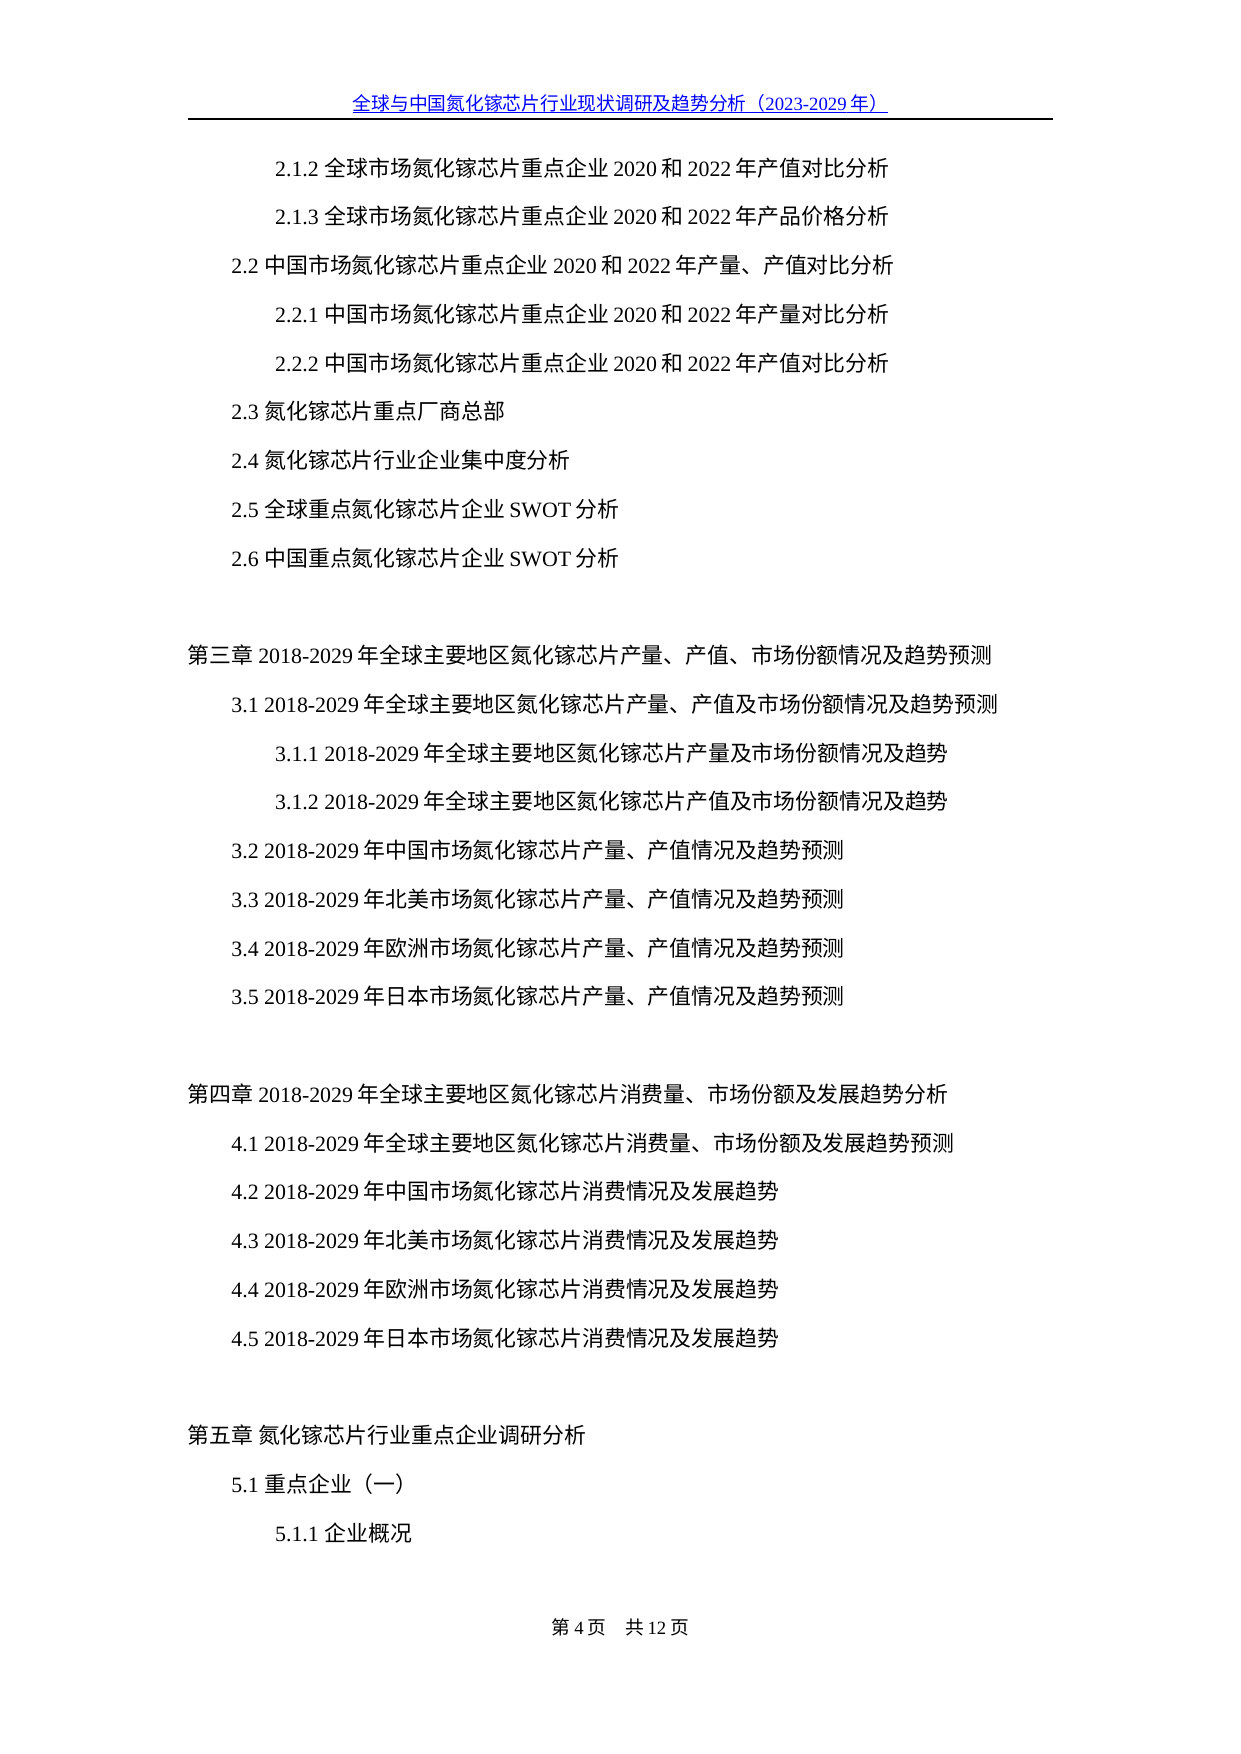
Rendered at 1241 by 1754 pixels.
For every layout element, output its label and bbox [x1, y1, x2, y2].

text [187, 150, 1053, 1548]
